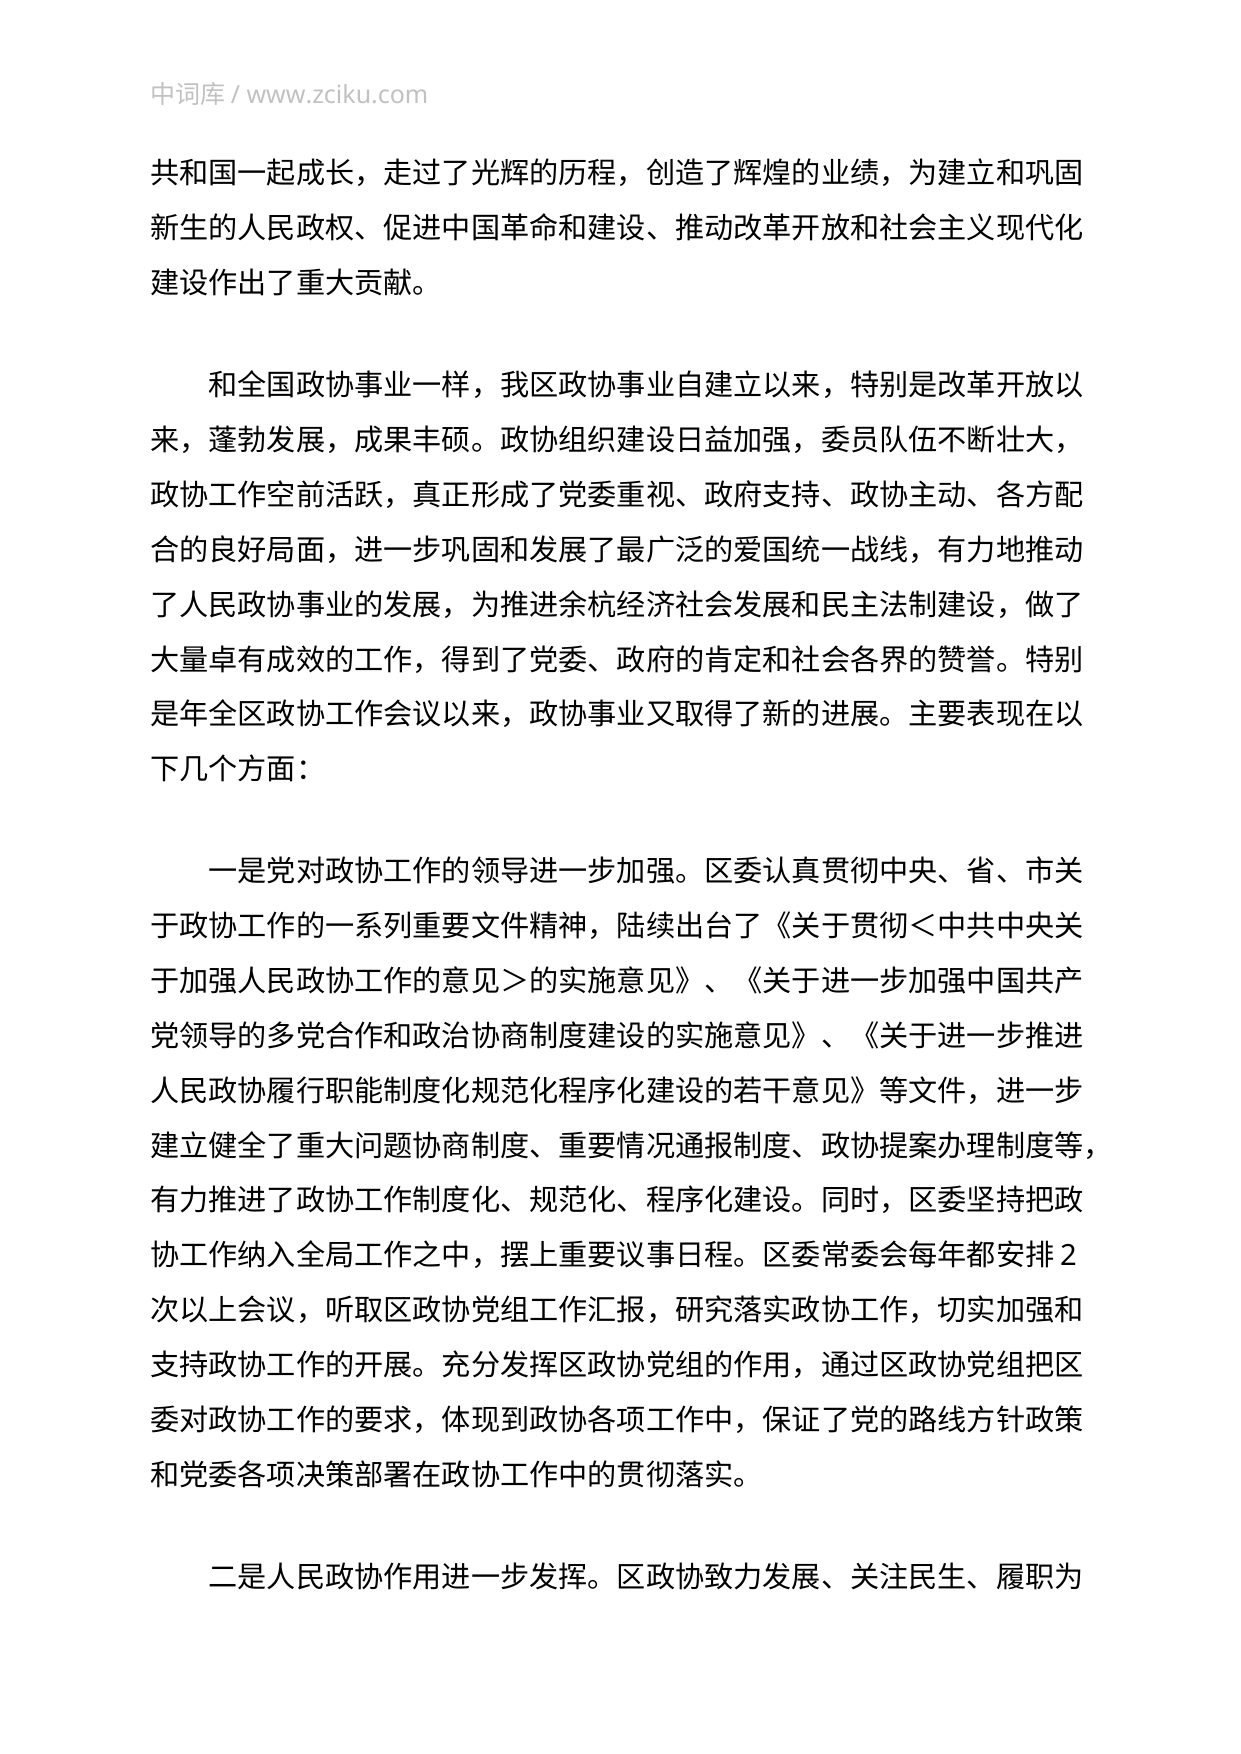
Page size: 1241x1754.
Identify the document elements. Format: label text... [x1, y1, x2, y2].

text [150, 150, 1090, 302]
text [150, 1553, 1090, 1596]
text 一是党对政协工作的领导进一步加强。区委认真贯彻中央、省、市关于政协工作的一系列重要文件精神，陆续出台了《关于贯彻＜中共中央关于加强人民政协工作的意见＞的实施意见》、《关于进一步加强中国共产党领导的多党合作和政治协商制度建设的实施意见》、《关于进一步推进人民政协履行职能制度化规范化程序化建设的若干意见》等文件，进一步建立健全了重大问题协商制度、重要情况通报制度、政协提案办理制度等，有力推进了政协工作制度化、规范化、程序化建设。同时，区委坚持把政协工作纳入全局工作之中，摆上重要议事日程。区委常委会每年都安排2次以上会议，听取区政协党组工作汇报，研究落实政协工作，切实加强和支持政协工作的开展。充分发挥区政协党组的作用，通过区政协党组把区委对政协工作的要求，体现到政协各项工作中，保证了党的路线方针政策和党委各项决策部署在政协工作中的贯彻落实。 [150, 848, 1090, 1494]
text 和全国政协事业一样，我区政协事业自建立以来，特别是改革开放以来，蓬勃发展，成果丰硕。政协组织建设日益加强，委员队伍不断壮大，政协工作空前活跃，真正形成了党委重视、政府支持、政协主动、各方配合的良好局面，进一步巩固和发展了最广泛的爱国统一战线，有力地推动了人民政协事业的发展，为推进余杭经济社会发展和民主法制建设，做了大量卓有成效的工作，得到了党委、政府的肯定和社会各界的赞誉。特别是年全区政协工作会议以来，政协事业又取得了新的进展。主要表现在以下几个方面： [150, 362, 1090, 788]
